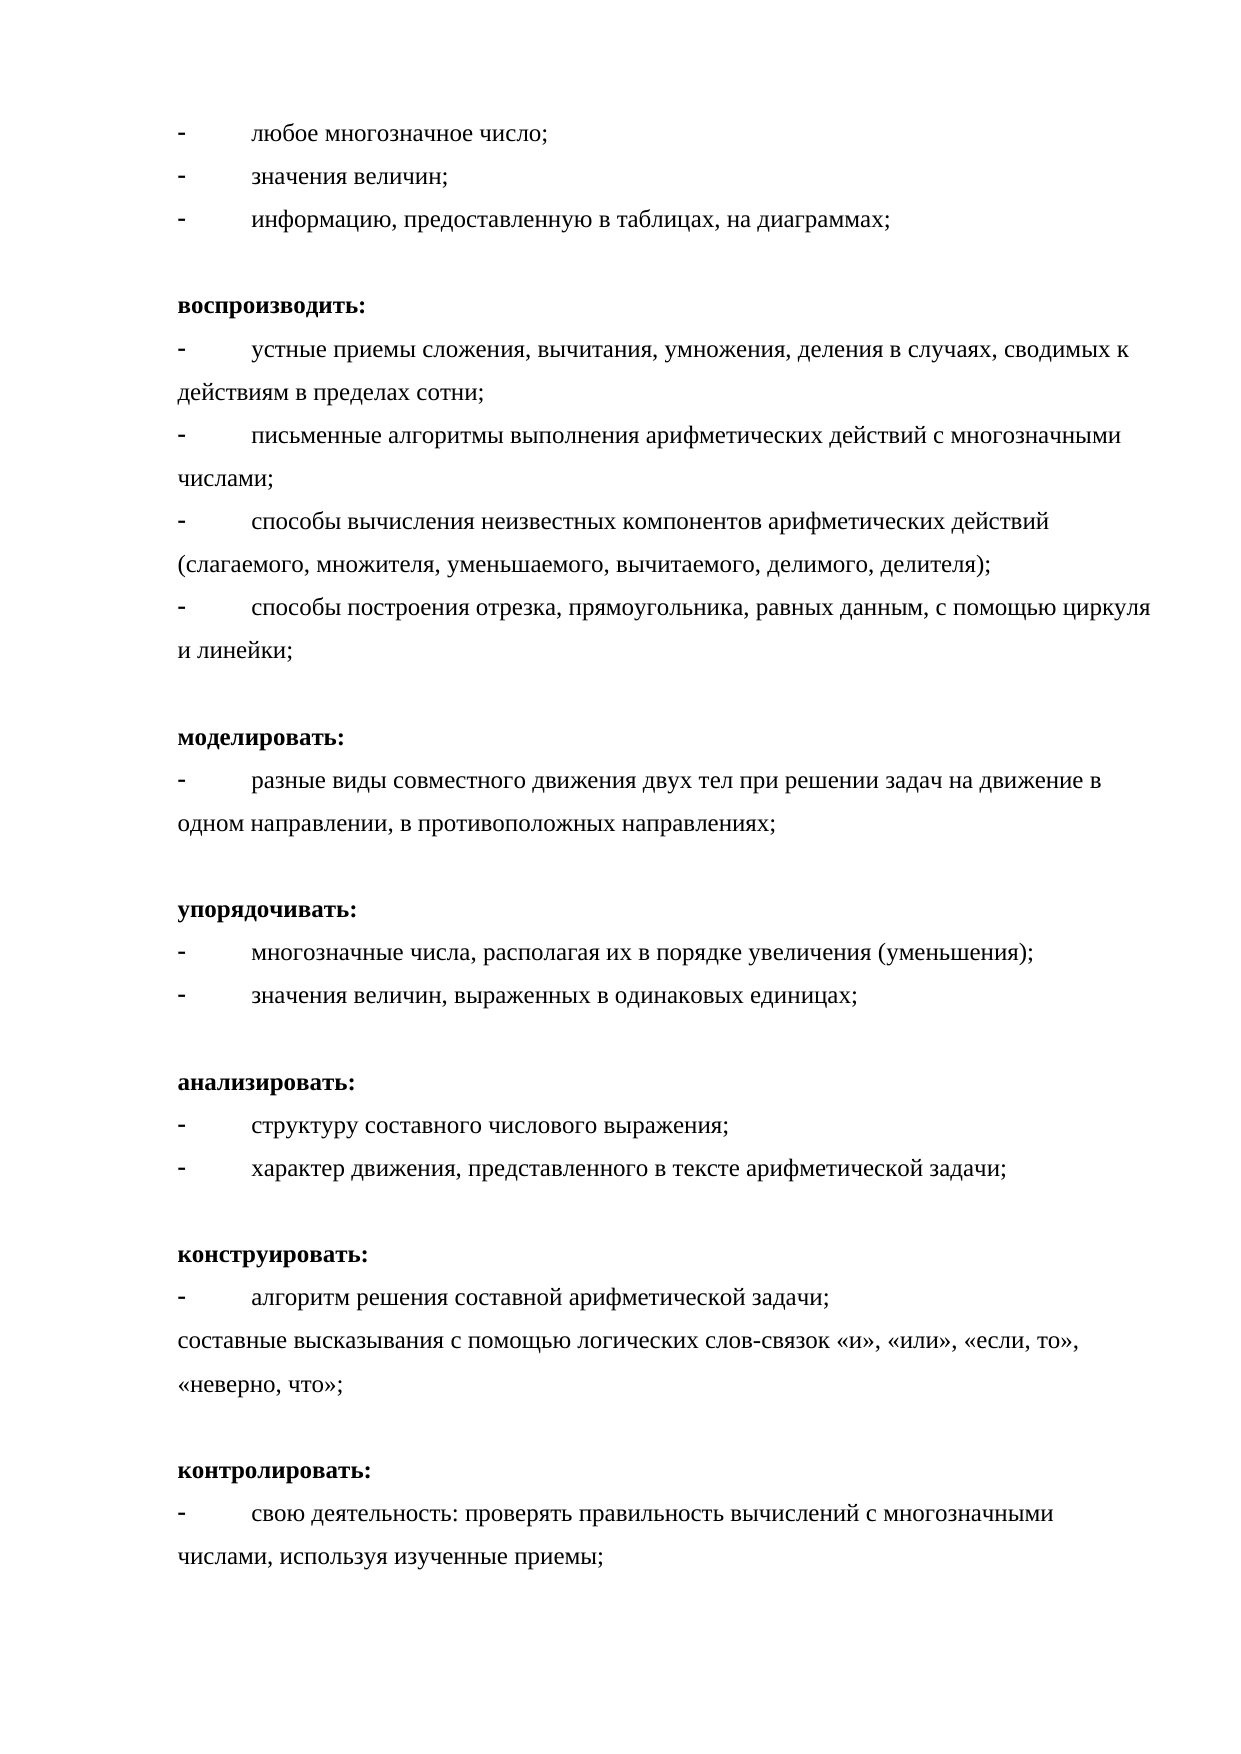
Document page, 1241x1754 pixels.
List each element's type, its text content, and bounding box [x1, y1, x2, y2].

list информацию, предоставленную в таблицах, на диаграммах; [177, 204, 1152, 233]
text анализировать: [177, 1067, 1152, 1096]
list письменные алгоритмы выполнения арифметических действий с многозначными числами; [177, 420, 1152, 492]
list алгоритм решения составной арифметической задачи; составные высказывания с помощью логических слов-связок «и», «или», «если, то», «неверно, что»; [177, 1282, 1152, 1397]
text конструировать: [177, 1239, 1152, 1268]
list любое многозначное число; [177, 118, 1152, 147]
list разные виды совместного движения двух тел при решении задач на движение в одном направлении, в противоположных направлениях; [177, 765, 1152, 837]
list значения величин; [177, 161, 1152, 190]
list способы вычисления неизвестных компонентов арифметических действий (слагаемого, множителя, уменьшаемого, вычитаемого, делимого, делителя); [177, 506, 1152, 578]
list устные приемы сложения, вычитания, умножения, деления в случаях, сводимых к действиям в пределах сотни; [177, 334, 1152, 406]
list структуру составного числового выражения; [177, 1110, 1152, 1139]
text упорядочивать: [177, 894, 1152, 923]
text моделировать: [177, 722, 1152, 751]
list способы построения отрезка, прямоугольника, равных данным, с помощью циркуля и линейки; [177, 592, 1152, 664]
list значения величин, выраженных в одинаковых единицах; [177, 981, 1152, 1009]
text воспроизводить: [177, 291, 1152, 319]
list характер движения, представленного в тексте арифметической задачи; [177, 1153, 1152, 1182]
text контролировать: [177, 1455, 1152, 1484]
list многозначные числа, располагая их в порядке увеличения (уменьшения); [177, 937, 1152, 966]
list свою деятельность: проверять правильность вычислений с многозначными числами, используя изученные приемы; [177, 1498, 1152, 1570]
